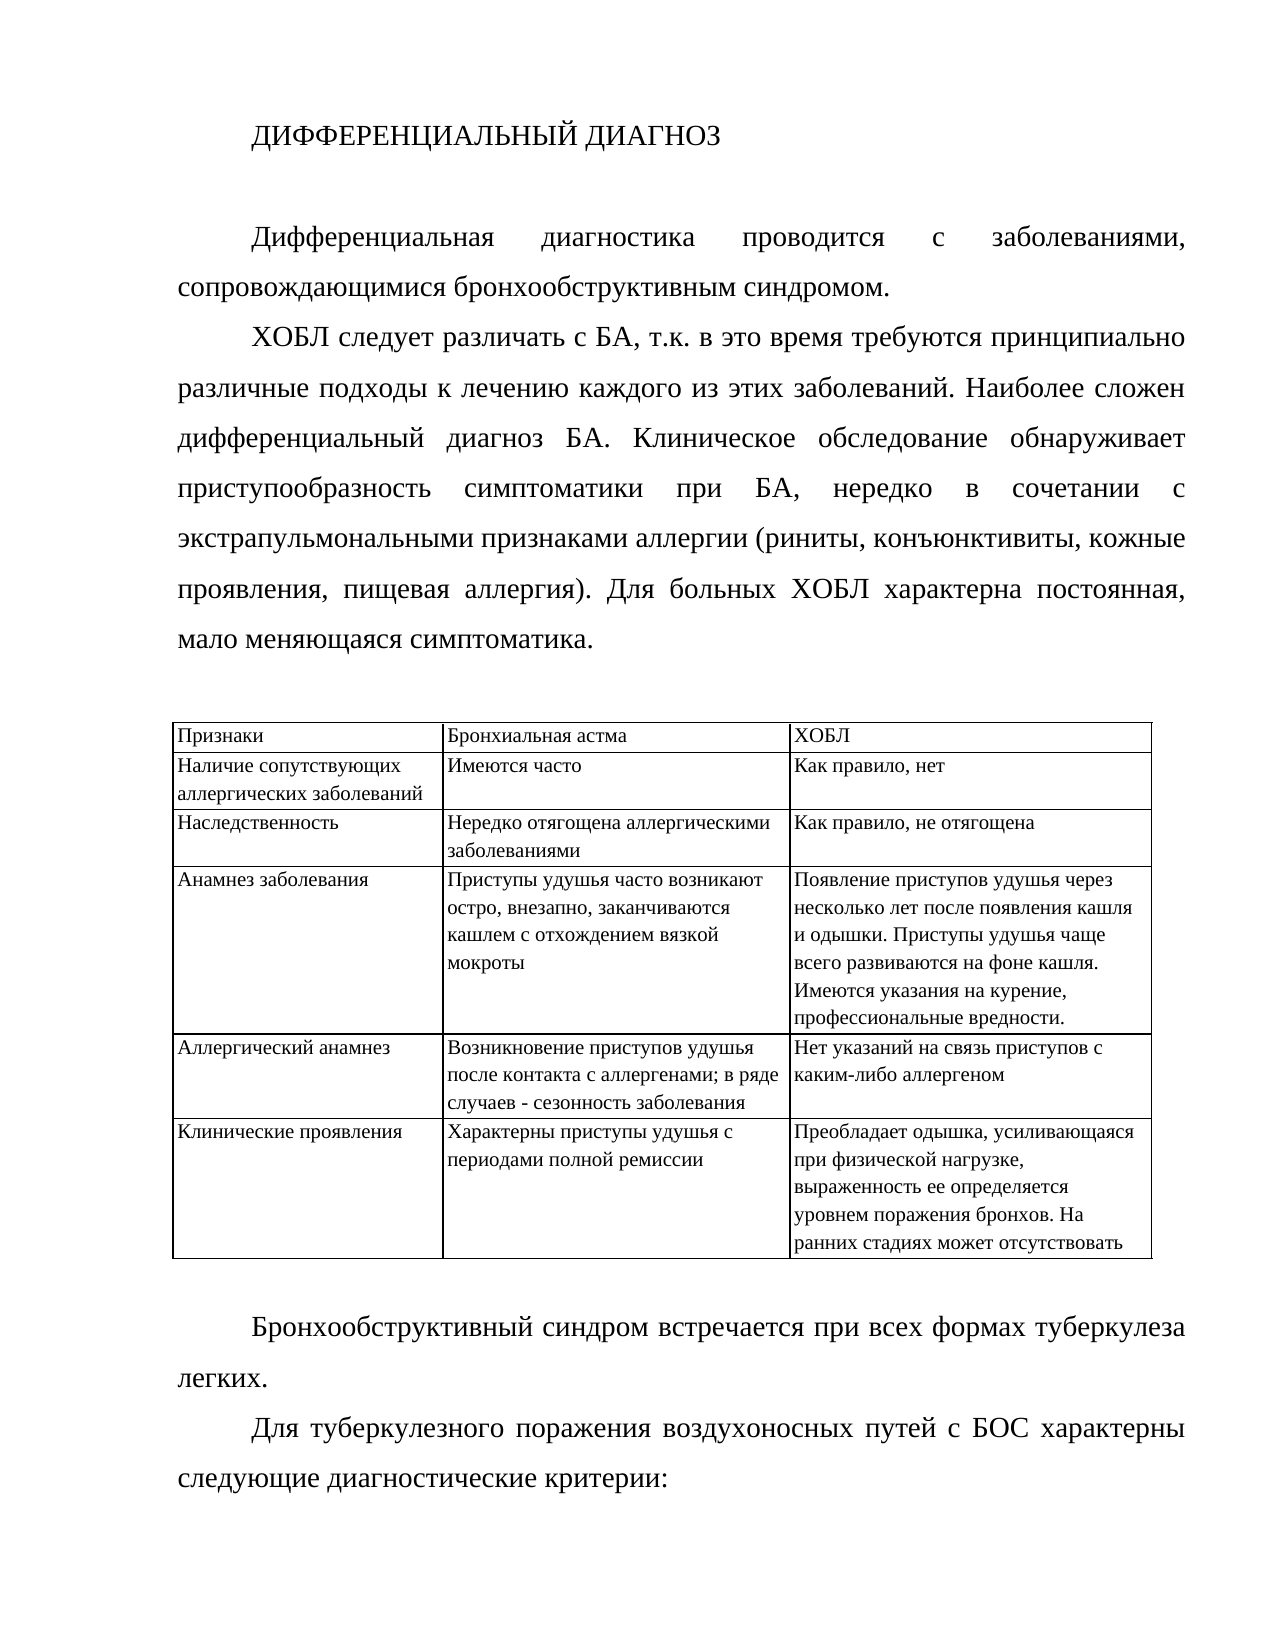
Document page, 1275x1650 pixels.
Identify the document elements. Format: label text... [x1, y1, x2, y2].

table_cell Анамнез заболевания [174, 867, 442, 1033]
table_cell Наследственность [174, 810, 442, 866]
table_cell Клинические проявления [174, 1119, 442, 1258]
table_cell Преобладает одышка, усиливающаяся при физической нагрузке, выраженность ее определяется уровнем поражения бронхов. На ранних стадиях может отсутствовать [791, 1119, 1151, 1258]
table_header ХОБЛ [791, 723, 1151, 751]
table_cell Появление приступов удушья через несколько лет после появления кашля и одышки. Приступы удушья чаще всего развиваются на фоне кашля. Имеются указания на курение, профессиональные вредности. [791, 867, 1151, 1033]
table_cell Наличие сопутствующих аллергических заболеваний [174, 753, 442, 808]
table_header Бронхиальная астма [444, 723, 790, 751]
text Бронхообструктивный синдром встречается при всех формах туберкулеза легких. [177, 1309, 1186, 1393]
table_cell Нет указаний на связь приступов с каким-либо аллергеном [791, 1035, 1151, 1118]
table_cell Нередко отягощена аллергическими заболеваниями [444, 810, 789, 866]
table_cell Как правило, не отягощена [791, 810, 1151, 866]
table_cell Как правило, нет [791, 753, 1151, 808]
table_header Признаки [174, 723, 443, 751]
table_cell Аллергический анамнез [174, 1035, 442, 1118]
table_cell Имеются часто [444, 753, 789, 808]
text ХОБЛ следует различать с БА, т.к. в это время требуются принципиально различные подходы к лечению каждого из этих заболеваний. Наиболее сложен дифференциальный диагноз БА. Клиническое обследование обнаруживает приступообразность симптоматики при БА, нередко в сочетании с экстрапульмональными признаками аллергии (риниты, конъюнктивиты, кожные проявления, пищевая аллергия). Для больных ХОБЛ характерна постоянная, мало меняющаяся симптоматика. [177, 319, 1186, 655]
table_cell Характерны приступы удушья с периодами полной ремиссии [444, 1119, 789, 1258]
table_cell Приступы удушья часто возникают остро, внезапно, заканчиваются кашлем с отхождением вязкой мокроты [444, 867, 789, 1033]
table_cell Возникновение приступов удушья после контакта с аллергенами; в ряде случаев - сезонность заболевания [444, 1035, 789, 1118]
text Для туберкулезного поражения воздухоносных путей с БОС характерны следующие диагностические критерии: [177, 1410, 1186, 1494]
text Дифференциальная диагностика проводится с заболеваниями, сопровождающимися бронхообструктивным синдромом. [177, 219, 1186, 303]
text ДИФФЕРЕНЦИАЛЬНЫЙ ДИАГНОЗ [177, 118, 1186, 152]
